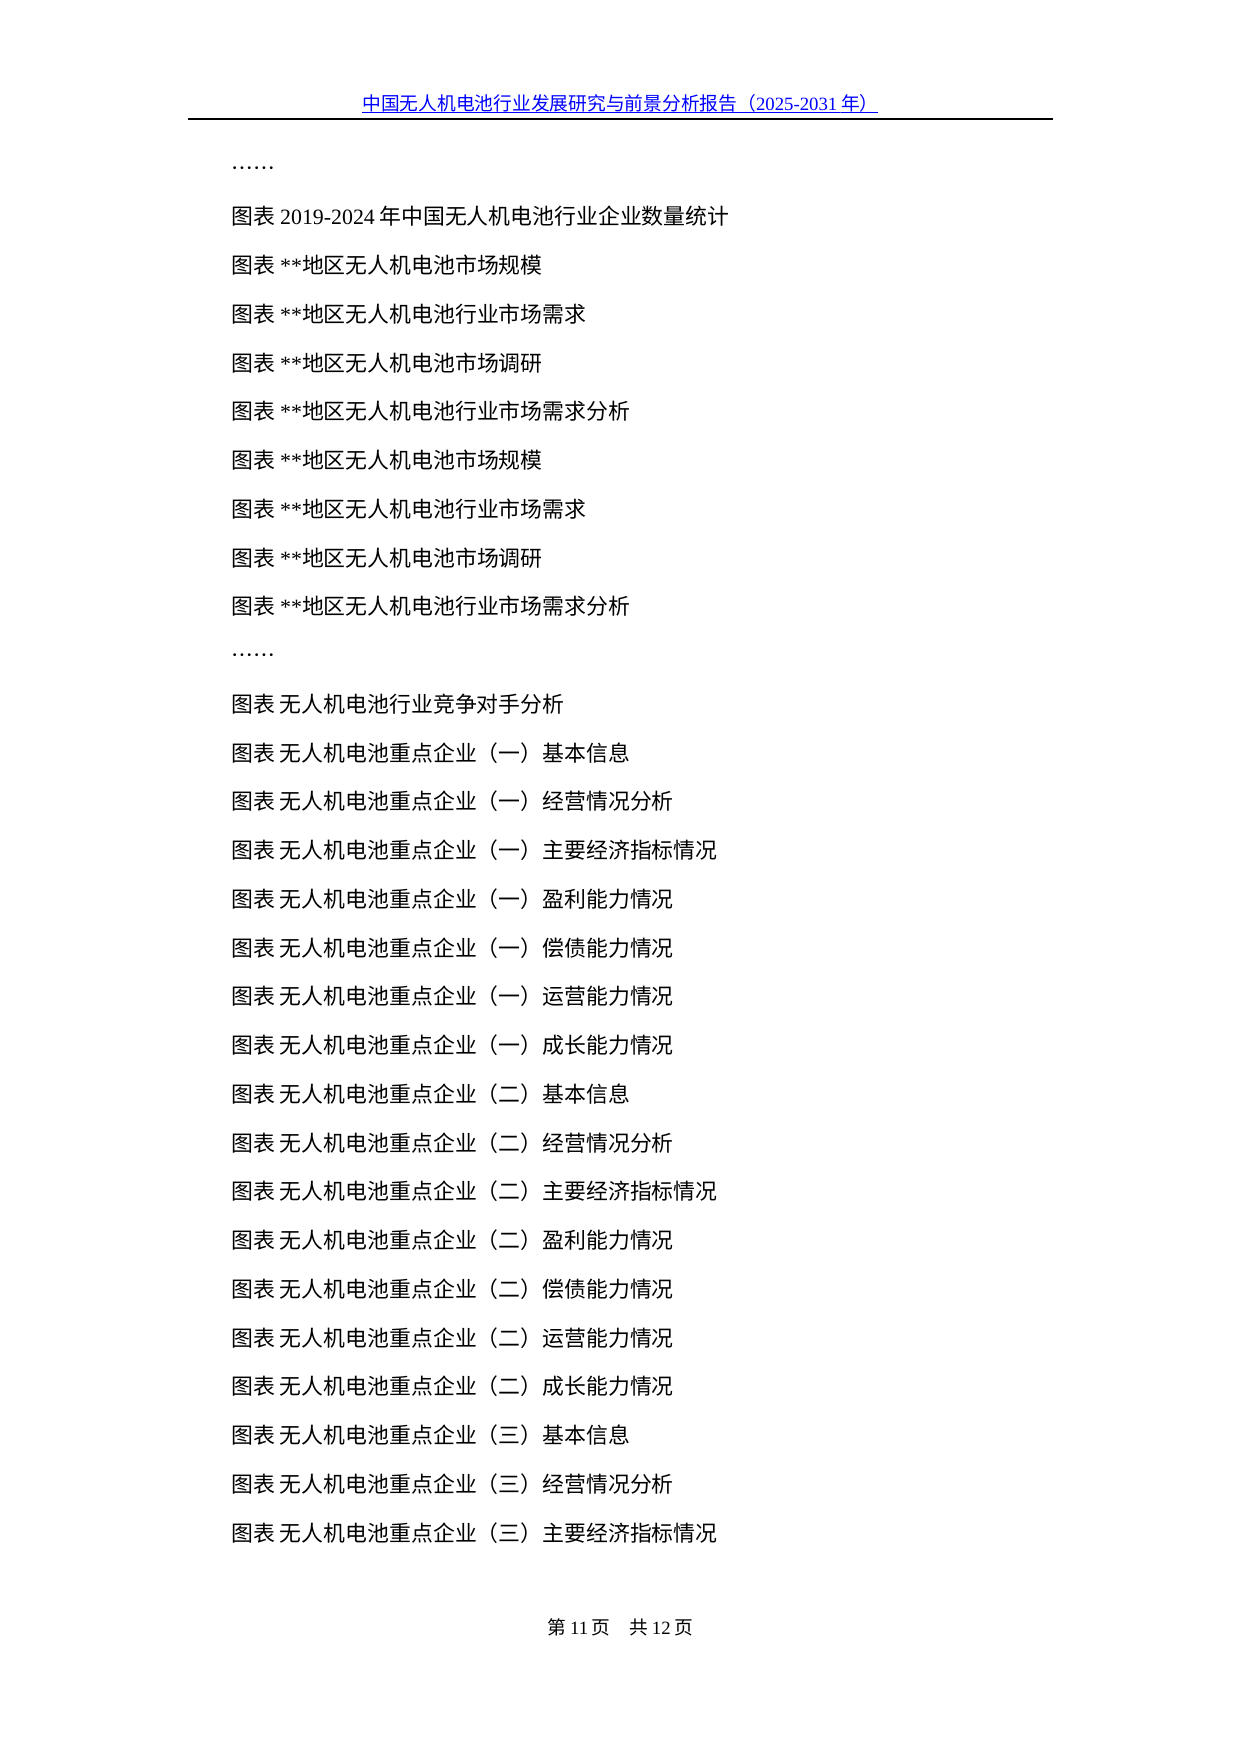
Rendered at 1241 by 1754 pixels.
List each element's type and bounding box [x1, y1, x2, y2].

text [187, 150, 1053, 1548]
